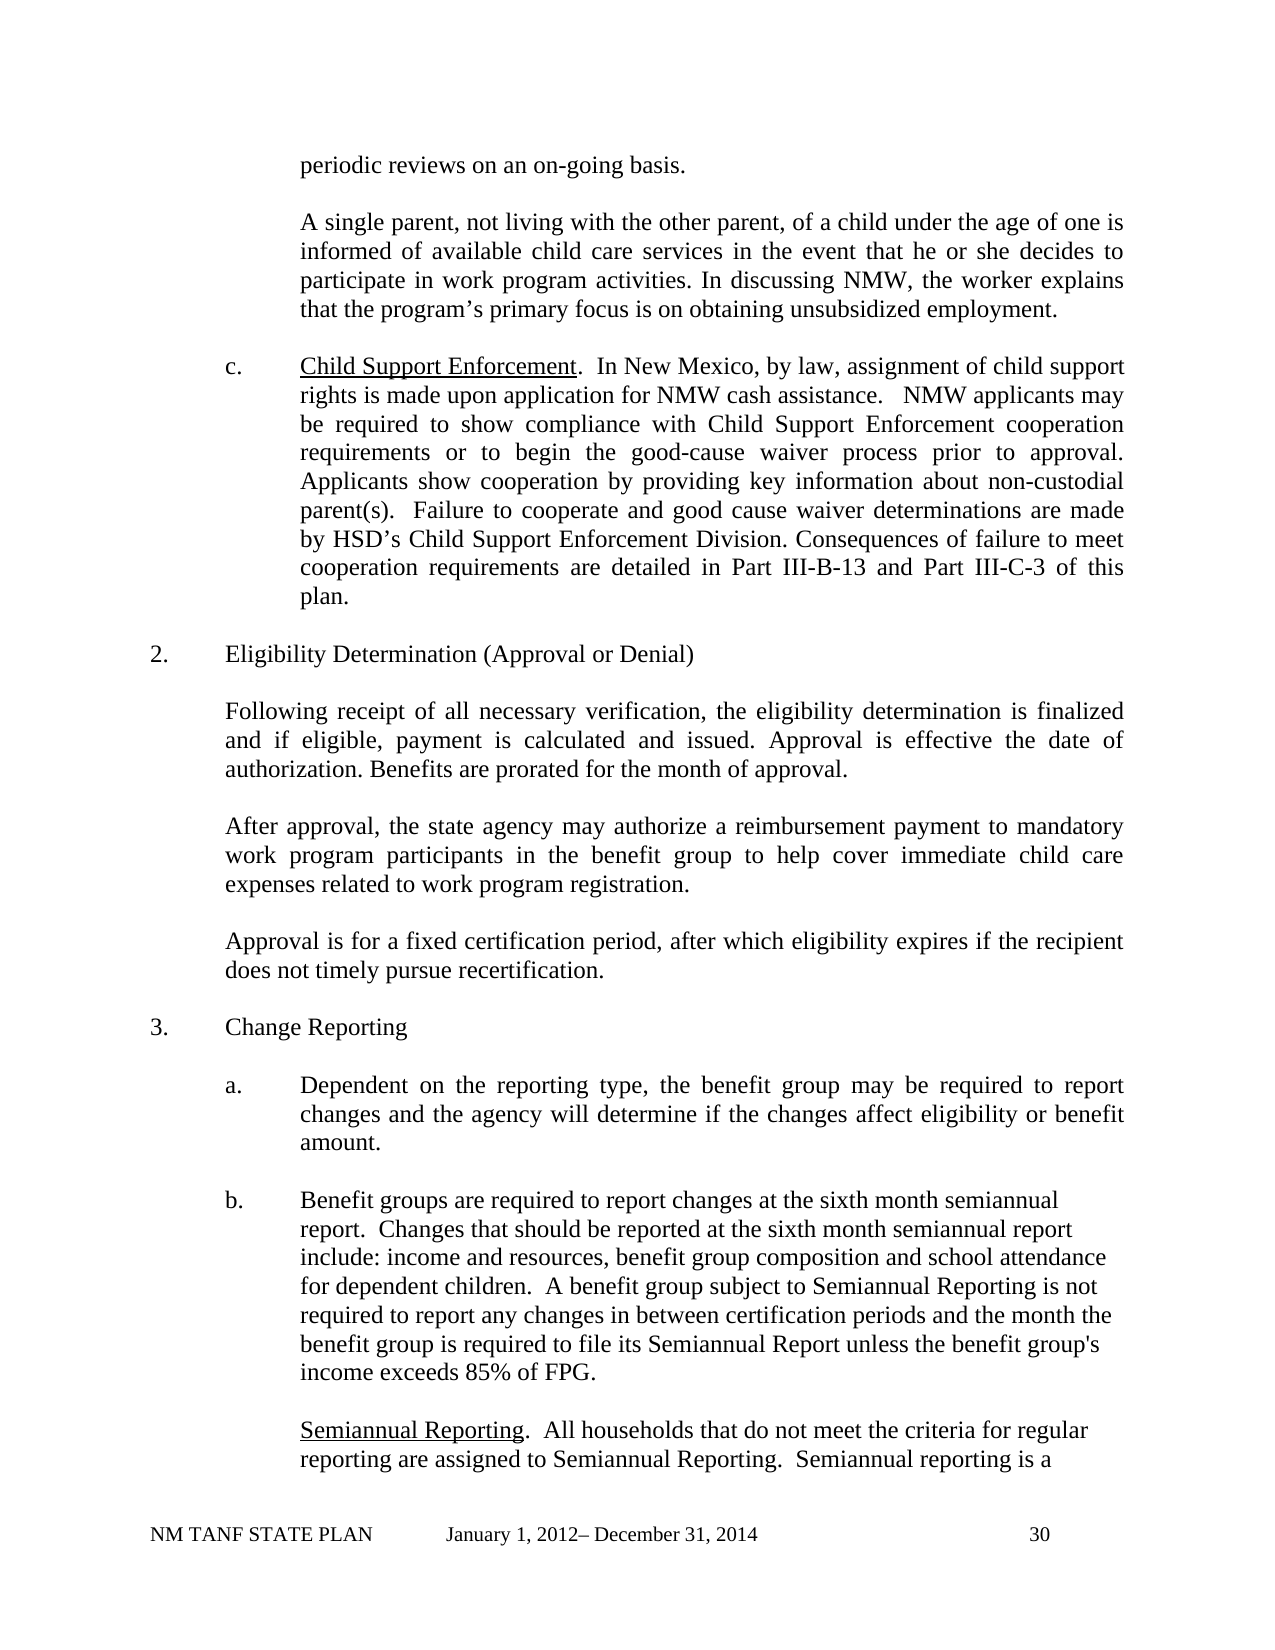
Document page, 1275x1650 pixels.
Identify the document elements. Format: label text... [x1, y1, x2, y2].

text b. Benefit groups are required to report changes at the sixth month semiannual report. Changes that should be reported at the sixth month semiannual report include: income and resources, benefit group composition and school attendance for dependent children. A benefit group subject to Semiannual Reporting is not required to report any changes in between certification periods and the month the benefit group is required to file its Semiannual Report unless the benefit group's income exceeds 85% of FPG. [225, 1185, 1125, 1386]
text a. Dependent on the reporting type, the benefit group may be required to report changes and the agency will determine if the changes affect eligibility or benefit amount. [225, 1070, 1125, 1156]
text 2. Eligibility Determination (Approval or Denial) [150, 639, 1125, 667]
text A single parent, not living with the other parent, of a child under the age of one is informed of available child care services in the event that he or she decides to participate in work program activities. In discussing NMW, the worker explains that the program’s primary focus is on obtaining unsubsidized employment. [300, 207, 1125, 322]
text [225, 1415, 1125, 1472]
text 3. Change Reporting [150, 1012, 1125, 1041]
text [300, 150, 1125, 179]
text Approval is for a fixed certification period, after which eligibility expires if the recipient does not timely pursue recertification. [225, 926, 1125, 984]
text c. Child Support Enforcement. In , by law, assignment of child support rights is made upon application for NMW cash assistance. NMW applicants may be required to show compliance with Child Support Enforcement cooperation requirements or to begin the good-cause waiver process prior to approval. Applicants show cooperation by providing key information about non-custodial parent(s). Failure to cooperate and good cause waiver determinations are made by HSD’s Child Support Enforcement Division. Consequences of failure to meet cooperation requirements are detailed in Part III-B-13 and Part III-C-3 of this plan. [225, 351, 1125, 610]
text Following receipt of all necessary verification, the eligibility determination is finalized and if eligible, payment is calculated and issued. Approval is effective the date of authorization. Benefits are prorated for the month of approval. [225, 696, 1125, 782]
text After approval, the state agency may authorize a reimbursement payment to mandatory work program participants in the benefit group to help cover immediate child care expenses related to work program registration. [225, 811, 1125, 897]
